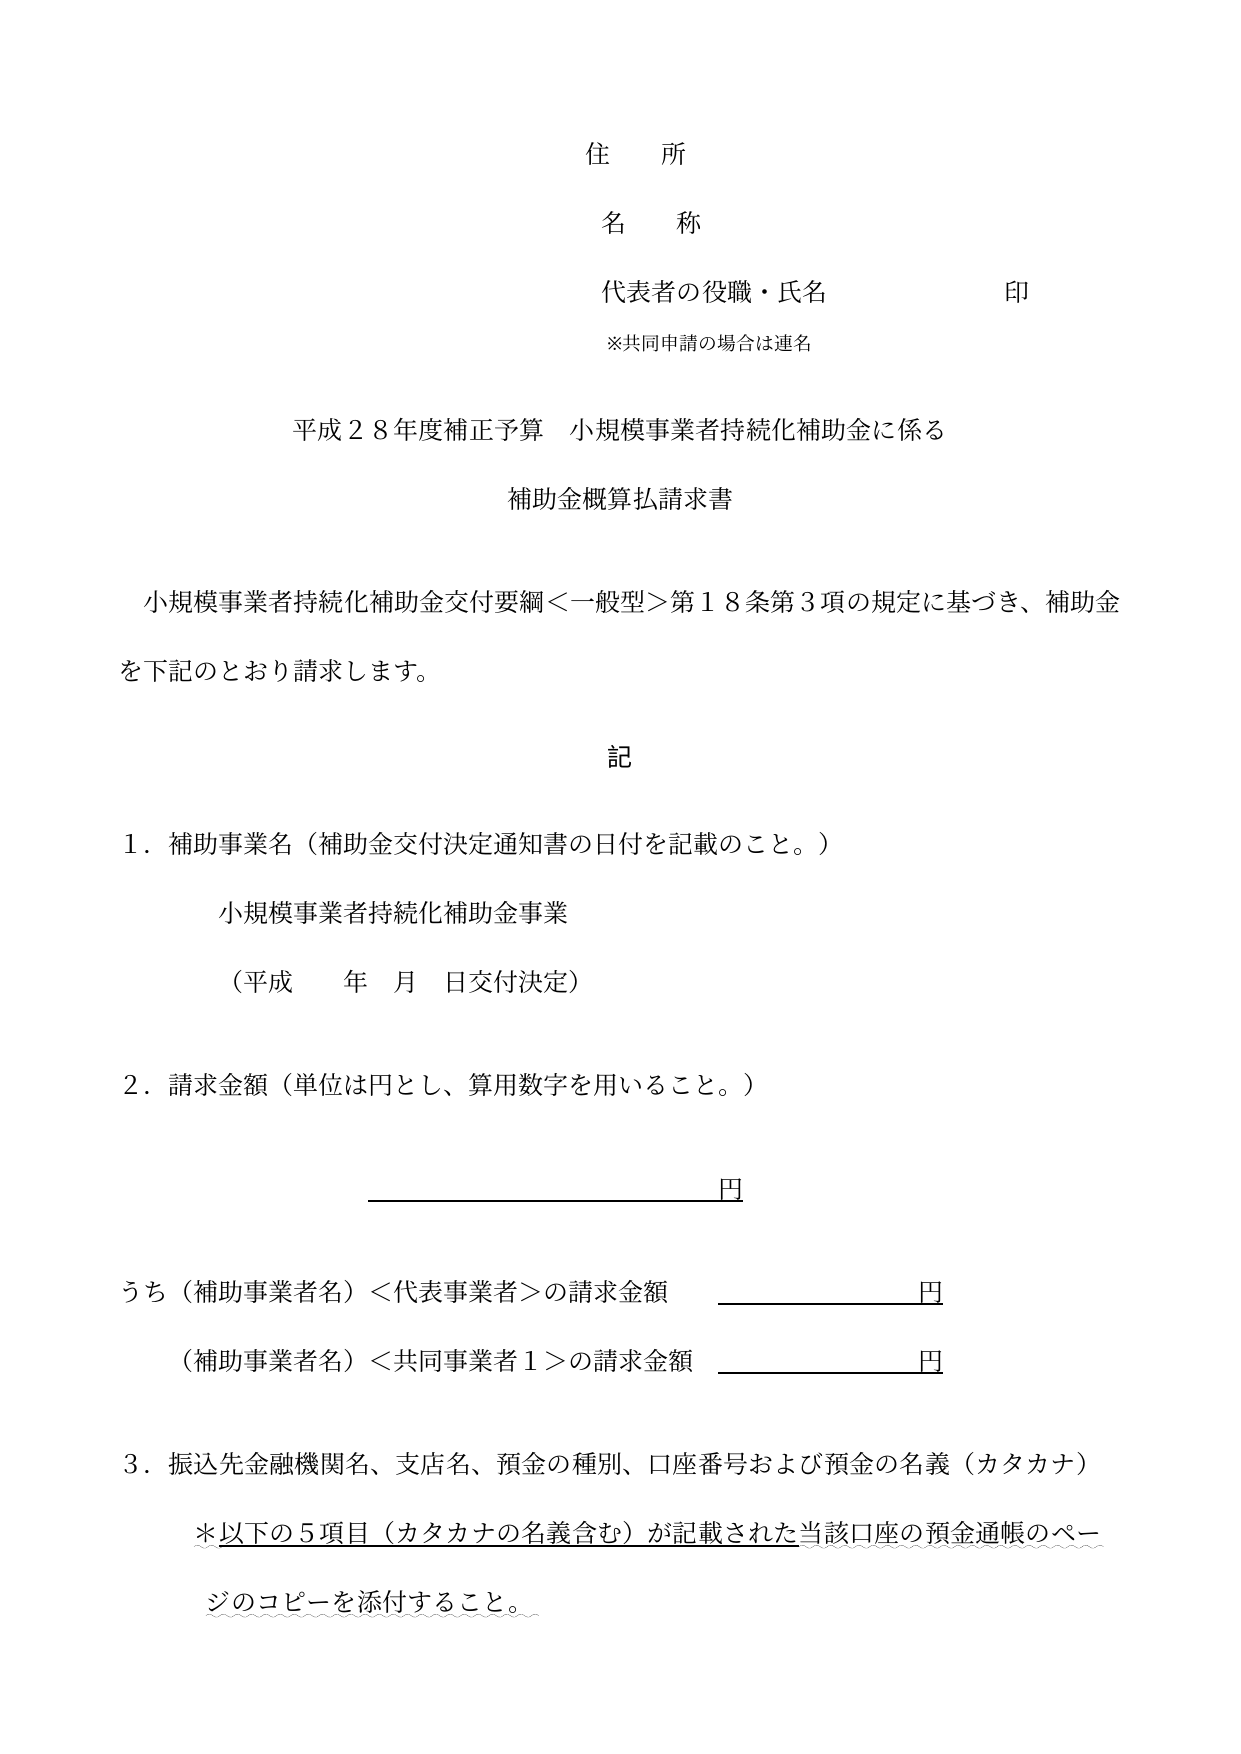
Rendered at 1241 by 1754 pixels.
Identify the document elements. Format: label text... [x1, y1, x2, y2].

text 名 称 [118, 187, 1122, 256]
text 平成２８年度補正予算 小規模事業者持続化補助金に係る [118, 394, 1122, 463]
subtitle 記 [118, 739, 1122, 773]
text 小規模事業者持続化補助金事業 [118, 877, 1122, 946]
text 円 [118, 1153, 1122, 1222]
text ２．請求金額（単位は円とし、算用数字を用いること。） [118, 1049, 1122, 1118]
text うち（補助事業者名）＜代表事業者＞の請求金額 円 [118, 1256, 1122, 1325]
text ジのコピーを添付すること。 [206, 1567, 1122, 1636]
text 住 所 [118, 118, 1122, 187]
text 補助金概算払請求書 [118, 463, 1122, 532]
text （補助事業者名）＜共同事業者１＞の請求金額 円 [118, 1325, 1122, 1394]
text １．補助事業名（補助金交付決定通知書の日付を記載のこと。） [118, 808, 1122, 877]
text ＊以下の５項目（カタカナの名義含む）が記載された当該口座の預金通帳のペー [118, 1498, 1122, 1567]
text 代表者の役職・氏名 印 [118, 256, 1122, 325]
text （平成 年 月 日交付決定） [118, 946, 1122, 1015]
text ３．振込先金融機関名、支店名、預金の種別、口座番号および預金の名義（カタカナ） [118, 1429, 1122, 1498]
text ※共同申請の場合は連名 [118, 325, 1122, 360]
text 小規模事業者持続化補助金交付要綱＜一般型＞第１８条第３項の規定に基づき、補助金を下記のとおり請求します。 [118, 567, 1122, 704]
